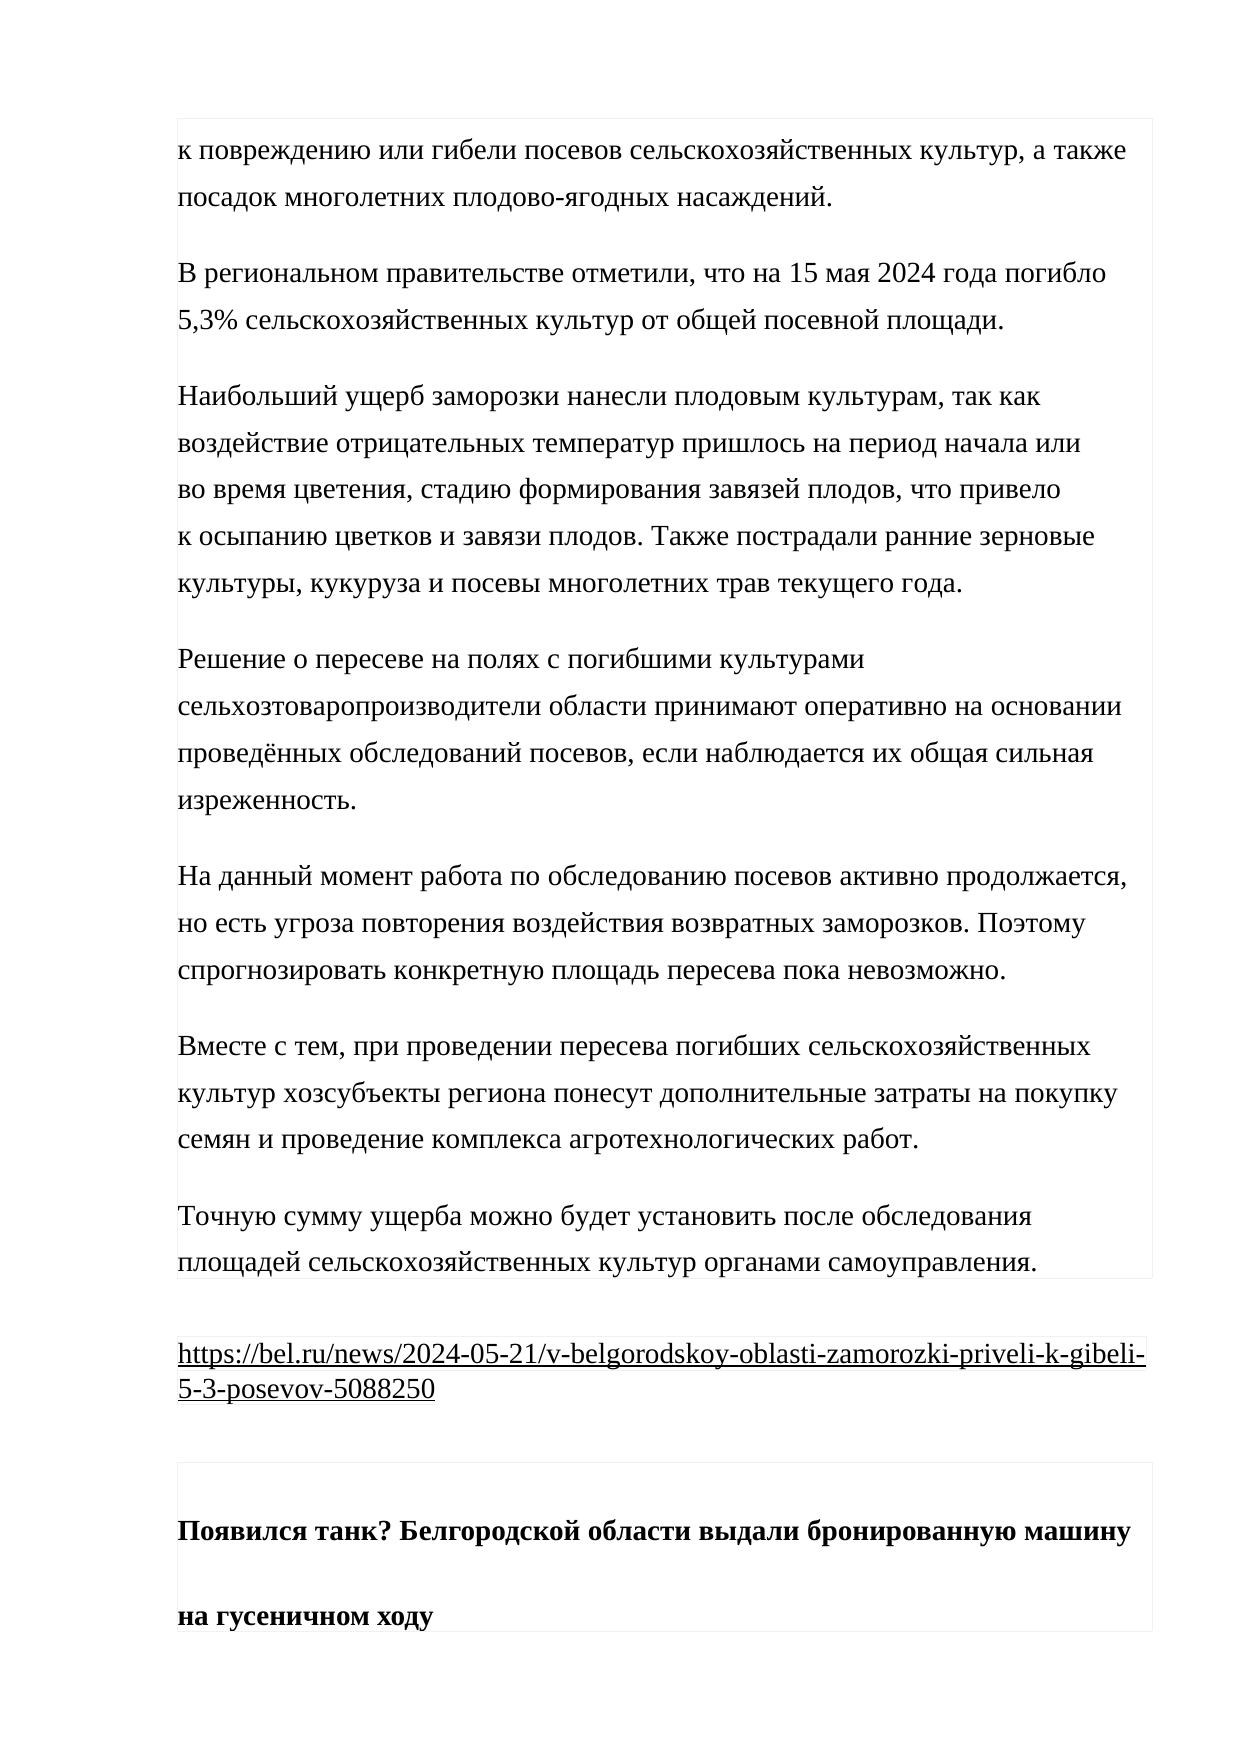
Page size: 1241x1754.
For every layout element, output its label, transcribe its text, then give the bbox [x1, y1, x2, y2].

text В региональном правительстве отметили, что на 15 мая 2024 года погибло 5,3% сельскохозяйственных культур от общей посевной площади. [178, 241, 1152, 335]
text Наибольший ущерб заморозки нанесли плодовым культурам, так как воздействие отрицательных температур пришлось на период начала или во время цветения, стадию формирования завязей плодов, что привело к осыпанию цветков и завязи плодов. Также пострадали ранние зерновые культуры, кукуруза и посевы многолетних трав текущего года. [178, 364, 1152, 599]
text Точную сумму ущерба можно будет установить после обследования площадей сельскохозяйственных культур органами самоуправления. [178, 1184, 1152, 1278]
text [178, 119, 1152, 212]
text https://bel.ru/news/2024-05-21/v-belgorodskoy-oblasti-zamorozki-priveli-k-gibeli-5-3-posevov-5088250 [177, 1336, 1152, 1433]
text Решение о пересеве на полях с погибшими культурами сельхозтоваропроизводители области принимают оперативно на основании проведённых обследований посевов, если наблюдается их общая сильная изреженность. [178, 627, 1152, 816]
text Вместе с тем, при проведении пересева погибших сельскохозяйственных культур хозсубъекты региона понесут дополнительные затраты на покупку семян и проведение комплекса агротехнологических работ. [178, 1014, 1152, 1155]
subtitle Появился танк? Белгородской области выдали бронированную машину на гусеничном ходу [178, 1463, 1152, 1631]
text На данный момент работа по обследованию посевов активно продолжается, но есть угроза повторения воздействия возвратных заморозков. Поэтому спрогнозировать конкретную площадь пересева пока невозможно. [178, 844, 1152, 985]
